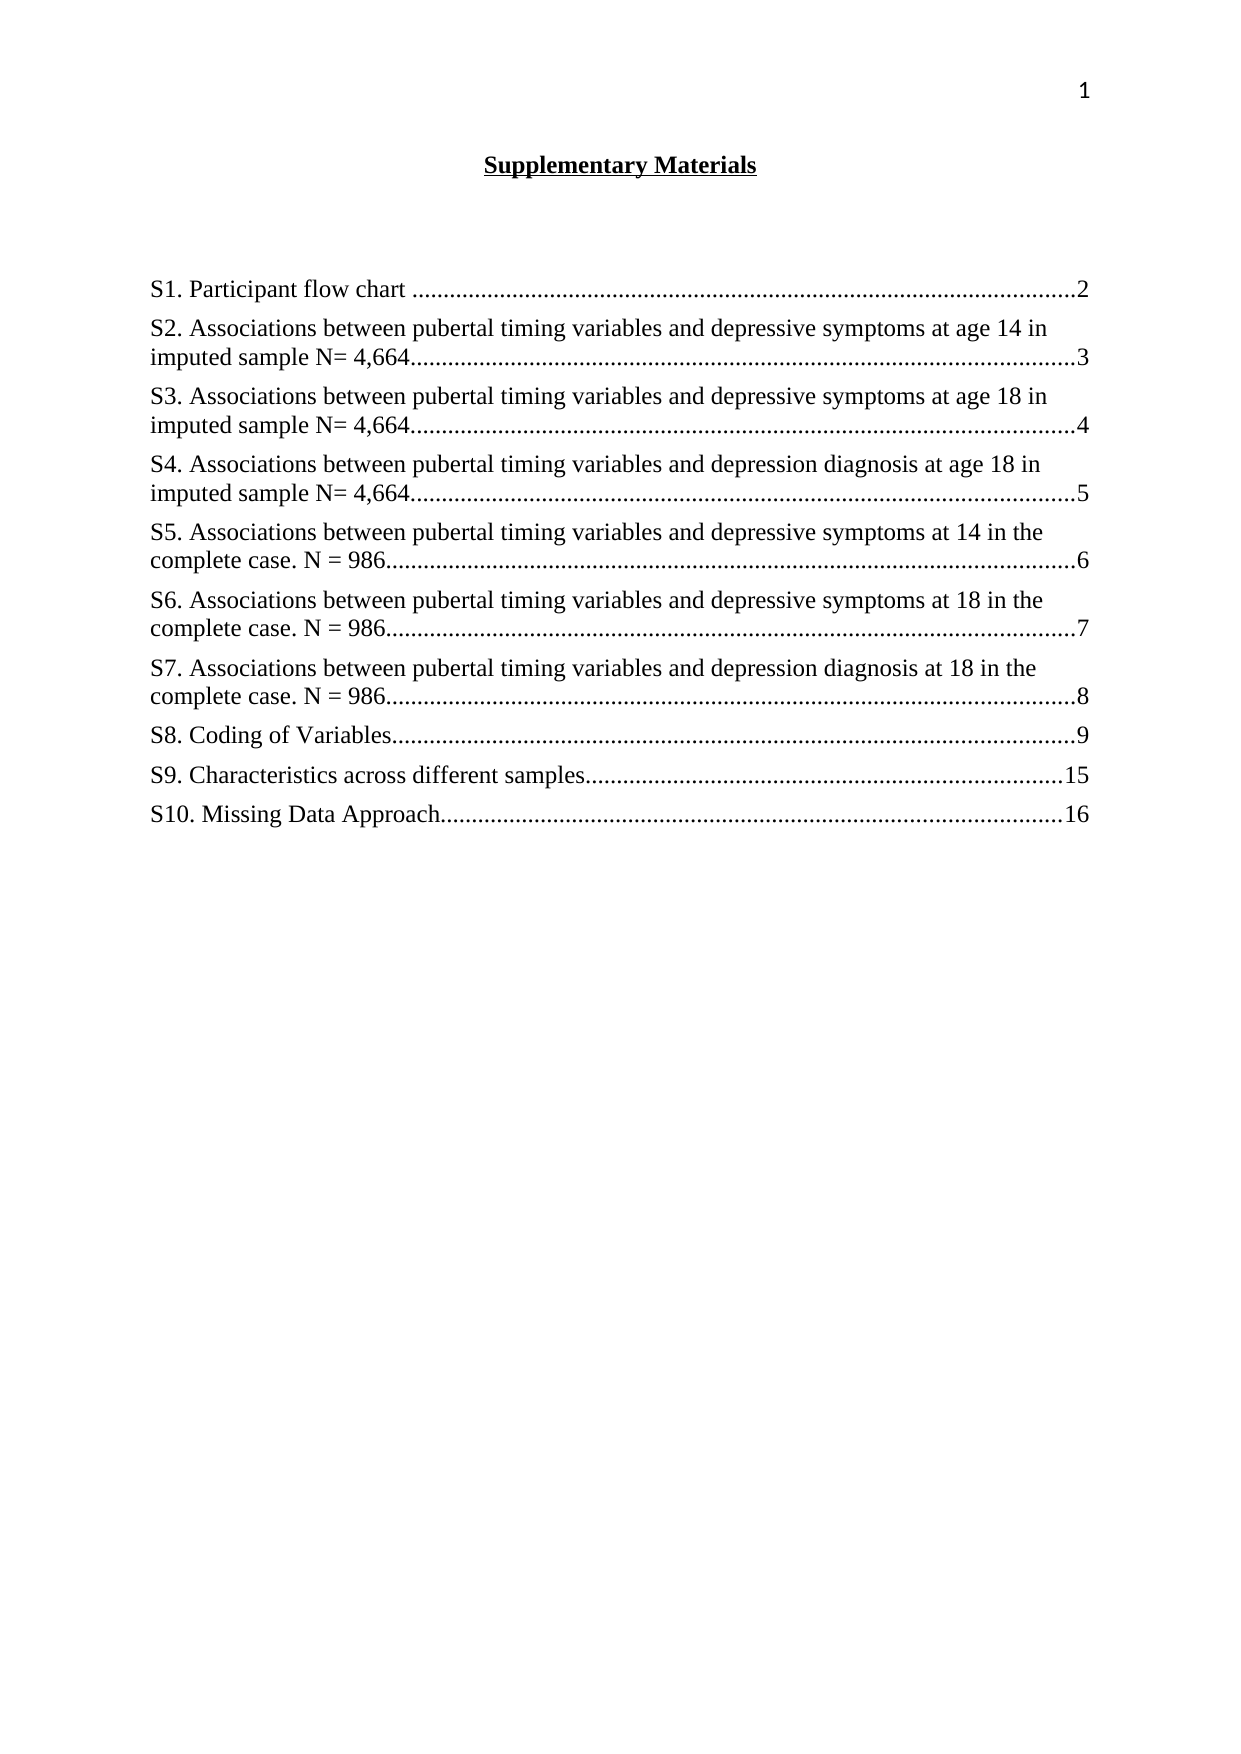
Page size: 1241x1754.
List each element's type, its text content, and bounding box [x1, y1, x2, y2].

text Supplementary Materials [150, 150, 1090, 179]
